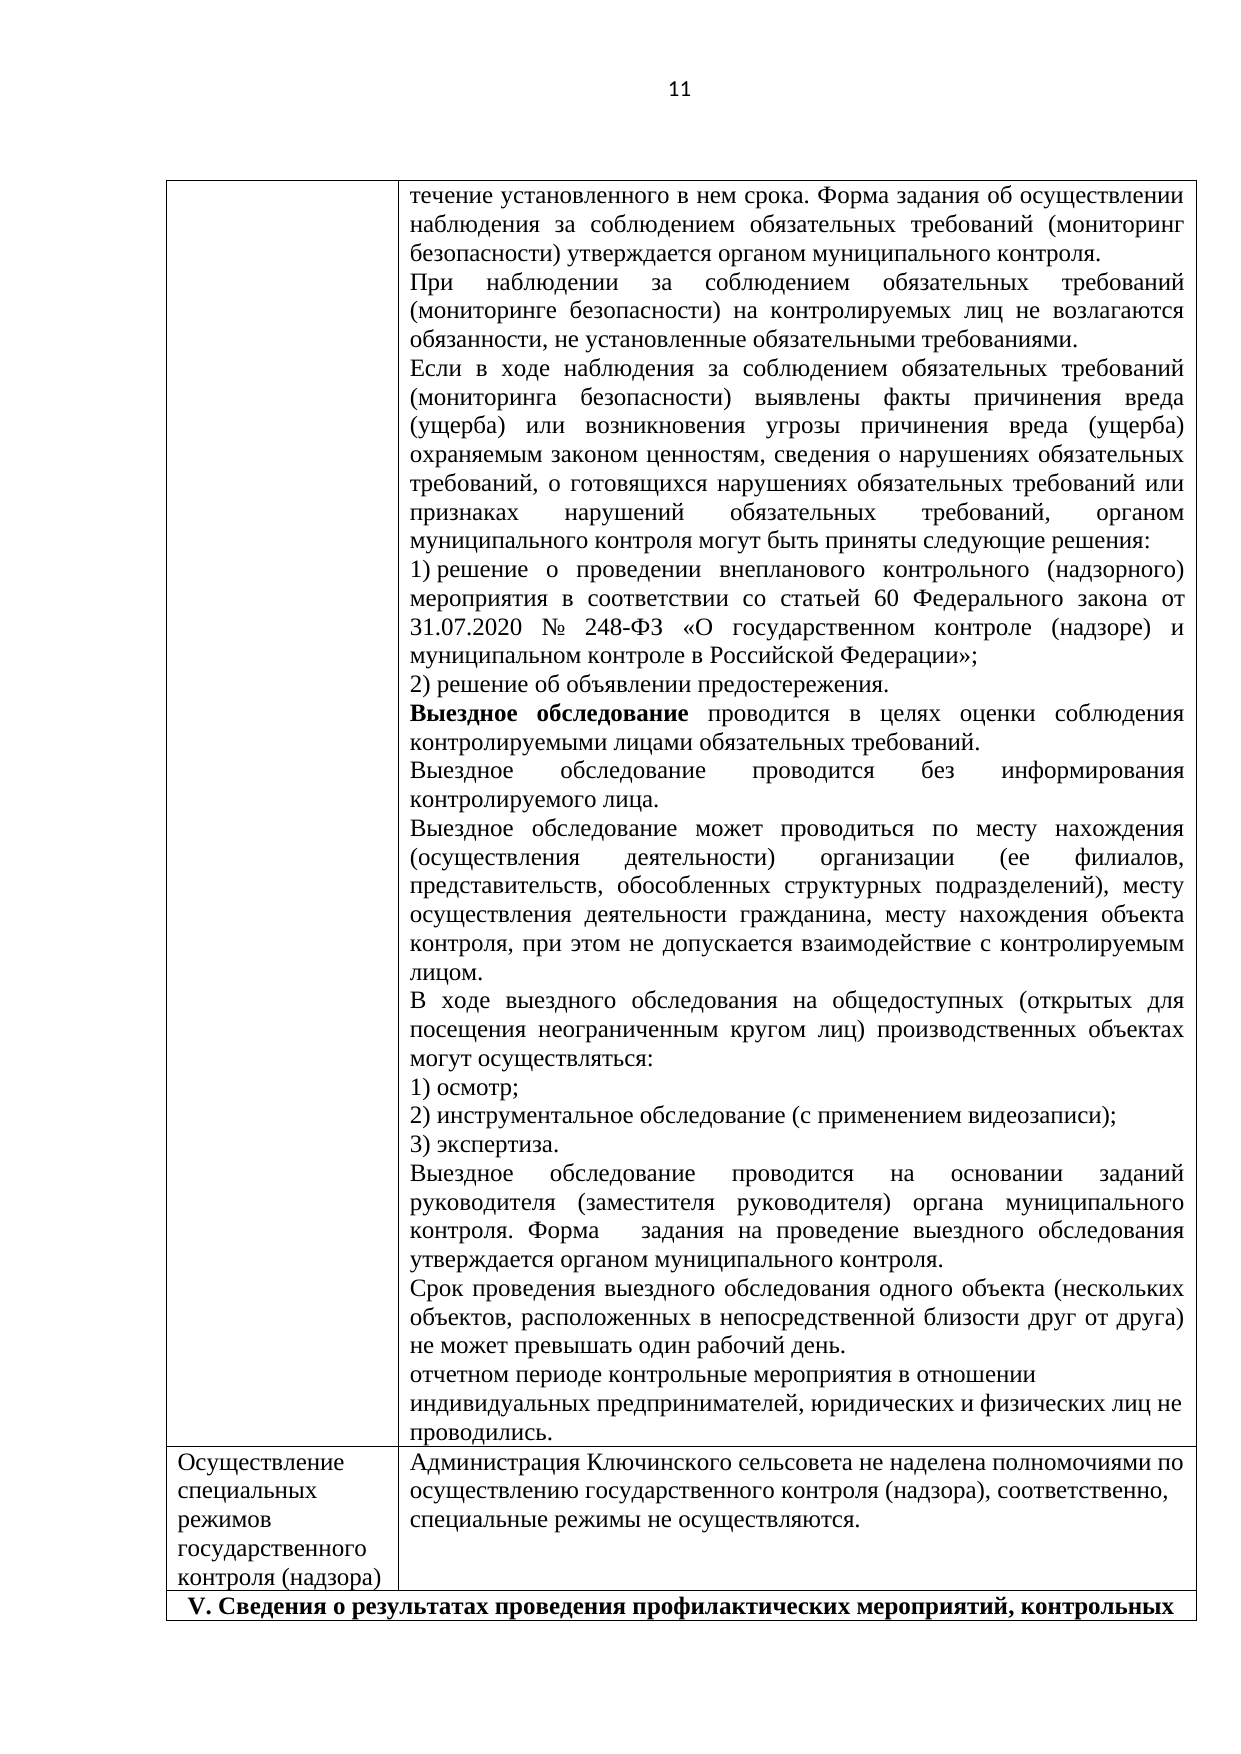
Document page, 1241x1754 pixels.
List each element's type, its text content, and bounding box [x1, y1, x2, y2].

table_cell Администрация Ключинского сельсовета не наделена полномочиями по осуществлению государственного контроля (надзора), соответственно, специальные режимы не осуществляются. [399, 1447, 1196, 1590]
table_cell Осуществление специальных режимов государственного контроля (надзора) [167, 1447, 398, 1590]
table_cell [399, 181, 1196, 1446]
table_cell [167, 1591, 1196, 1620]
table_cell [167, 181, 398, 1446]
